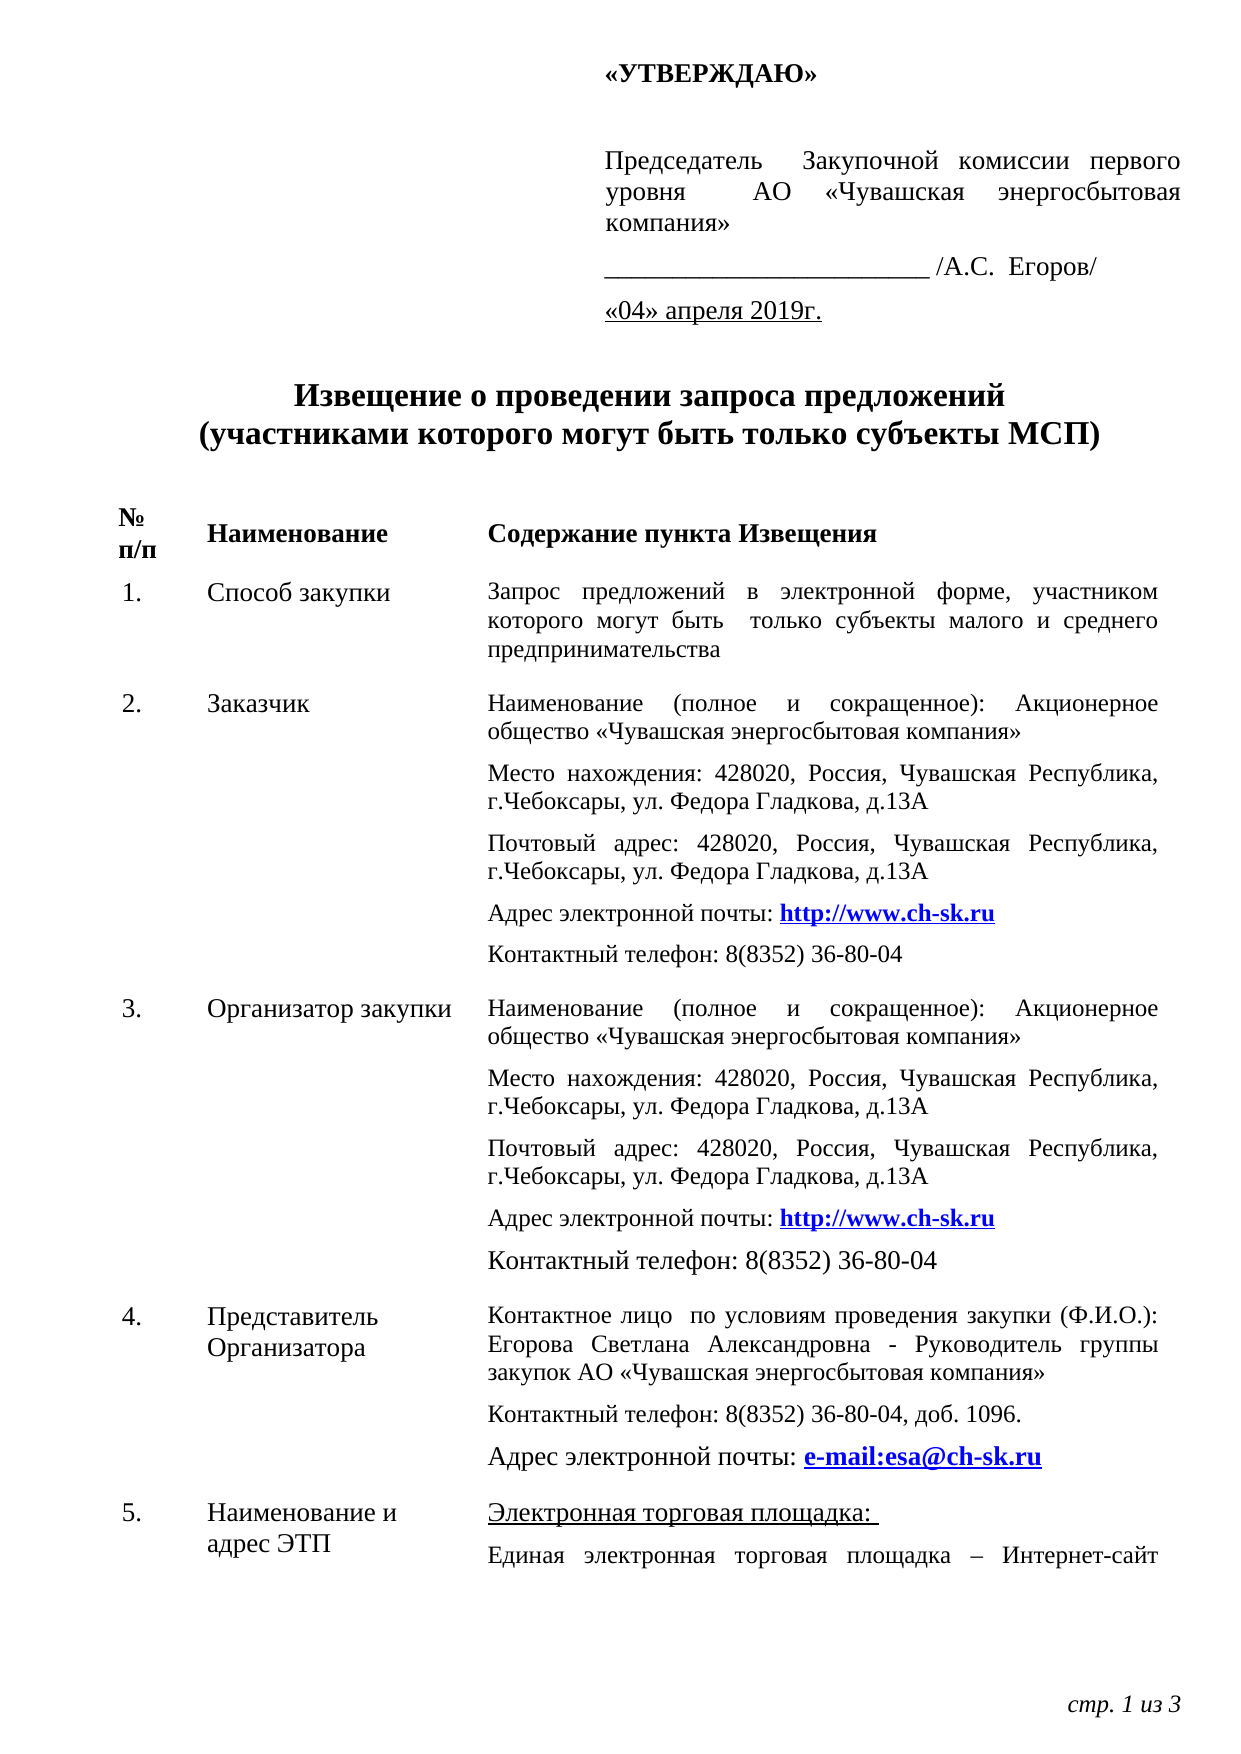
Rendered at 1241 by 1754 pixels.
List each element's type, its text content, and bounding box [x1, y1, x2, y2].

text «04» апреля 2019г. [604, 294, 1181, 325]
table_cell Наименование (полное и сокращенное): Акционерное общество «Чувашская энергосбытовая компания» Место нахождения: 428020, Россия, Чувашская Республика, г.Чебоксары, ул. Федора Гладкова, д.13А Почтовый адрес: 428020, Россия, Чувашская Республика, г.Чебоксары, ул. Федора Гладкова, д.13А Адрес электронной почты: http://www.ch-sk.ru Контактный телефон: 8(8352) 36-80-04 [476, 675, 1170, 980]
table_cell Контактное лицо по условиям проведения закупки (Ф.И.О.): Егорова Светлана Александровна - Руководитель группы закупок АО «Чувашская энергосбытовая компания» Контактный телефон: 8(8352) 36-80-04, доб. 1096. Адрес электронной почты: e-mail:esa@ch-sk.ru [476, 1288, 1170, 1484]
table_header № п/п [107, 489, 196, 564]
table_cell Представитель Организатора [196, 1288, 476, 1484]
table_cell [107, 980, 196, 1287]
table_cell [107, 1288, 196, 1484]
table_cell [196, 1484, 476, 1568]
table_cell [476, 1484, 1170, 1568]
text ________________________ /А.С. Егоров/ [604, 250, 1181, 281]
table_header Содержание пункта Извещения [476, 489, 1170, 564]
text Извещение о проведении запроса предложений (участниками которого могут быть только субъекты МСП) [118, 375, 1181, 452]
table_cell [107, 564, 196, 675]
text «УТВЕРЖДАЮ» [604, 57, 1181, 88]
text Председатель Закупочной комиссии первого уровня АО «Чувашская энергосбытовая компания» [604, 144, 1181, 238]
table_cell Способ закупки [196, 564, 476, 675]
table_header Наименование [196, 489, 476, 564]
table_cell Заказчик [196, 675, 476, 980]
table_cell Наименование (полное и сокращенное): Акционерное общество «Чувашская энергосбытовая компания» Место нахождения: 428020, Россия, Чувашская Республика, г.Чебоксары, ул. Федора Гладкова, д.13А Почтовый адрес: 428020, Россия, Чувашская Республика, г.Чебоксары, ул. Федора Гладкова, д.13А Адрес электронной почты: http://www.ch-sk.ru Контактный телефон: 8(8352) 36-80-04 [476, 980, 1170, 1287]
table_cell [107, 1484, 196, 1568]
table_cell Запрос предложений в электронной форме, участником которого могут быть только субъекты малого и среднего предпринимательства [476, 564, 1170, 675]
table_cell Организатор закупки [196, 980, 476, 1287]
table_cell [107, 675, 196, 980]
